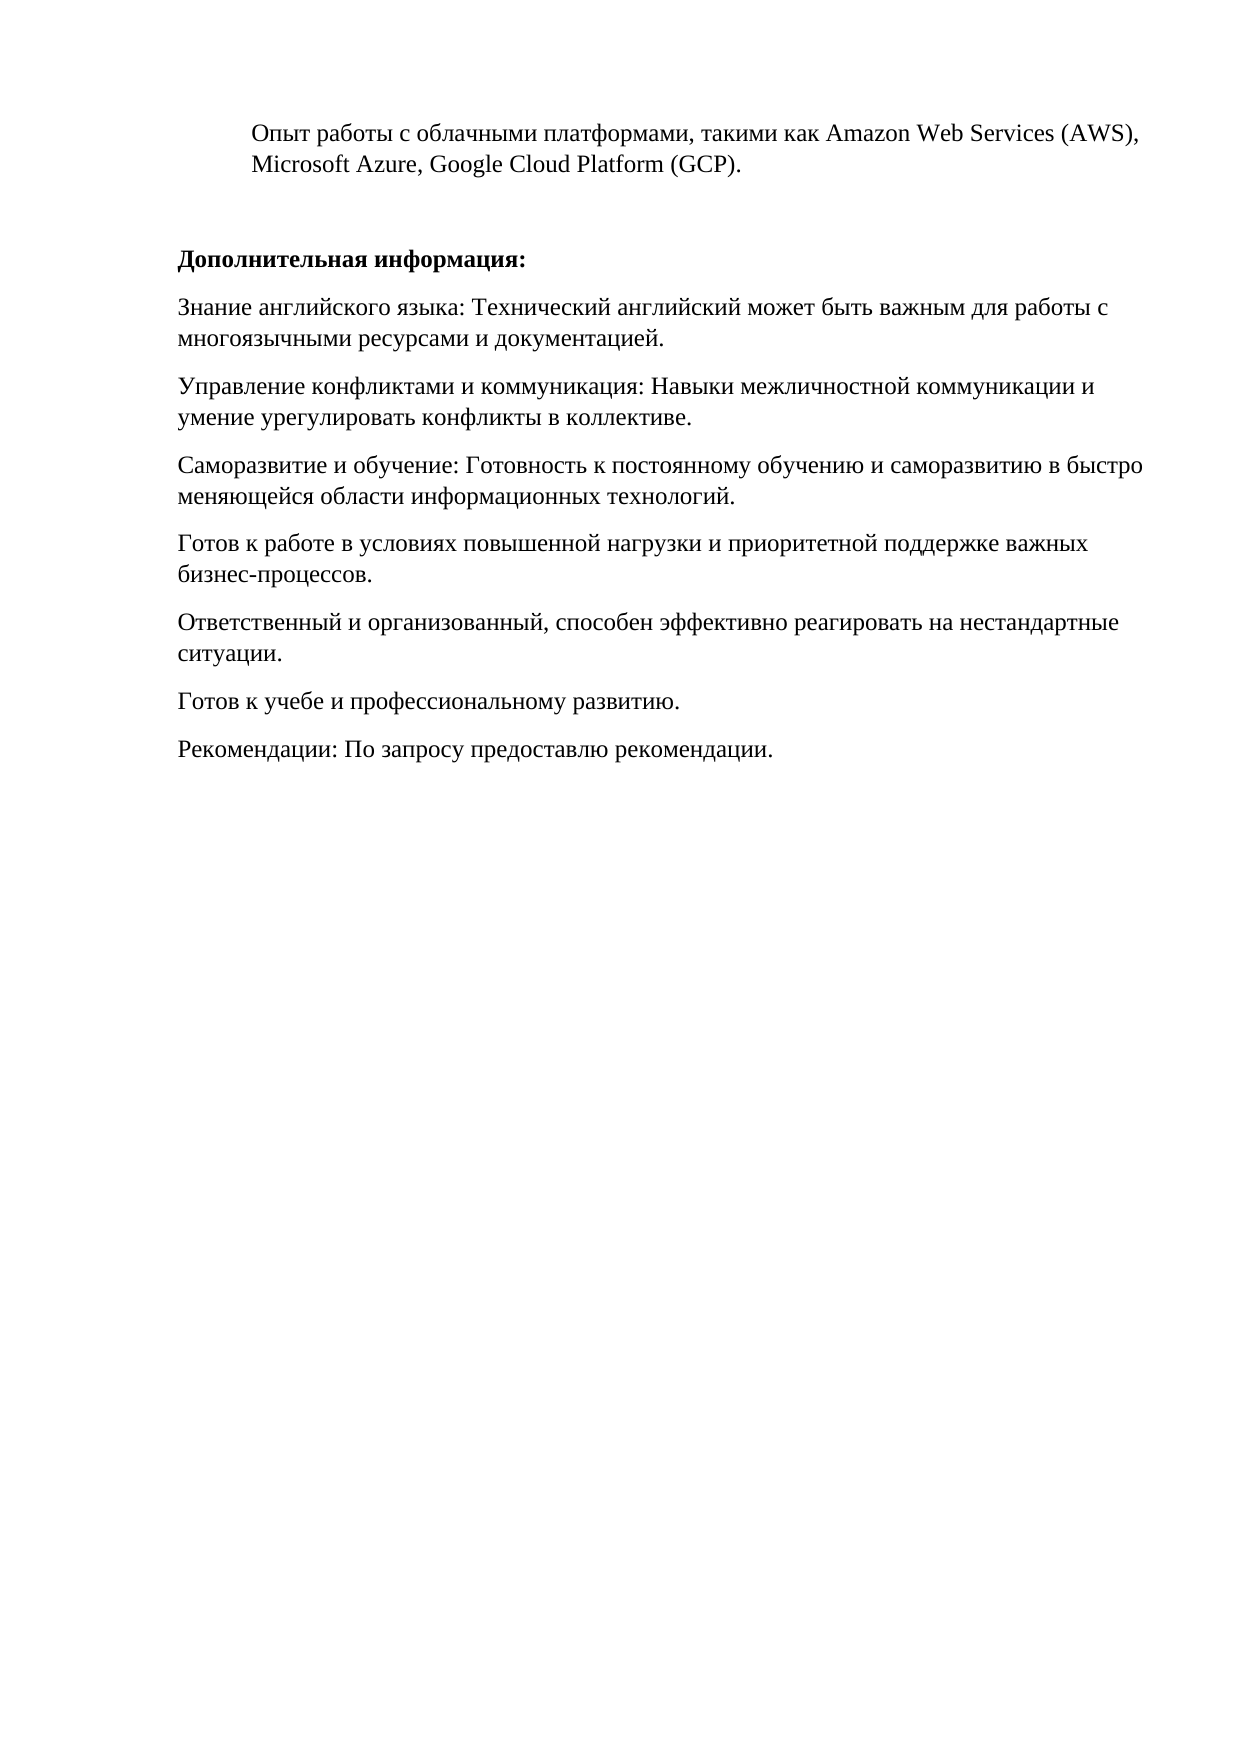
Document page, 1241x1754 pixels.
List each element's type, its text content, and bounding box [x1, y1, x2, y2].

text Готов к учебе и профессиональному развитию. [177, 686, 1152, 715]
text Рекомендации: По запросу предоставлю рекомендации. [177, 734, 1152, 762]
text Готов к работе в условиях повышенной нагрузки и приоритетной поддержке важных бизнес-процессов. [177, 528, 1152, 588]
text Знание английского языка: Технический английский может быть важным для работы с многоязычными ресурсами и документацией. [177, 292, 1152, 352]
text Ответственный и организованный, способен эффективно реагировать на нестандартные ситуации. [177, 607, 1152, 667]
text Опыт работы с облачными платформами, такими как Amazon Web Services (AWS), Microsoft Azure, Google Cloud Platform (GCP). [251, 118, 1152, 178]
text Управление конфликтами и коммуникация: Навыки межличностной коммуникации и умение урегулировать конфликты в коллективе. [177, 371, 1152, 431]
text Дополнительная информация: [177, 244, 1152, 273]
text Саморазвитие и обучение: Готовность к постоянному обучению и саморазвитию в быстро меняющейся области информационных технологий. [177, 450, 1152, 509]
